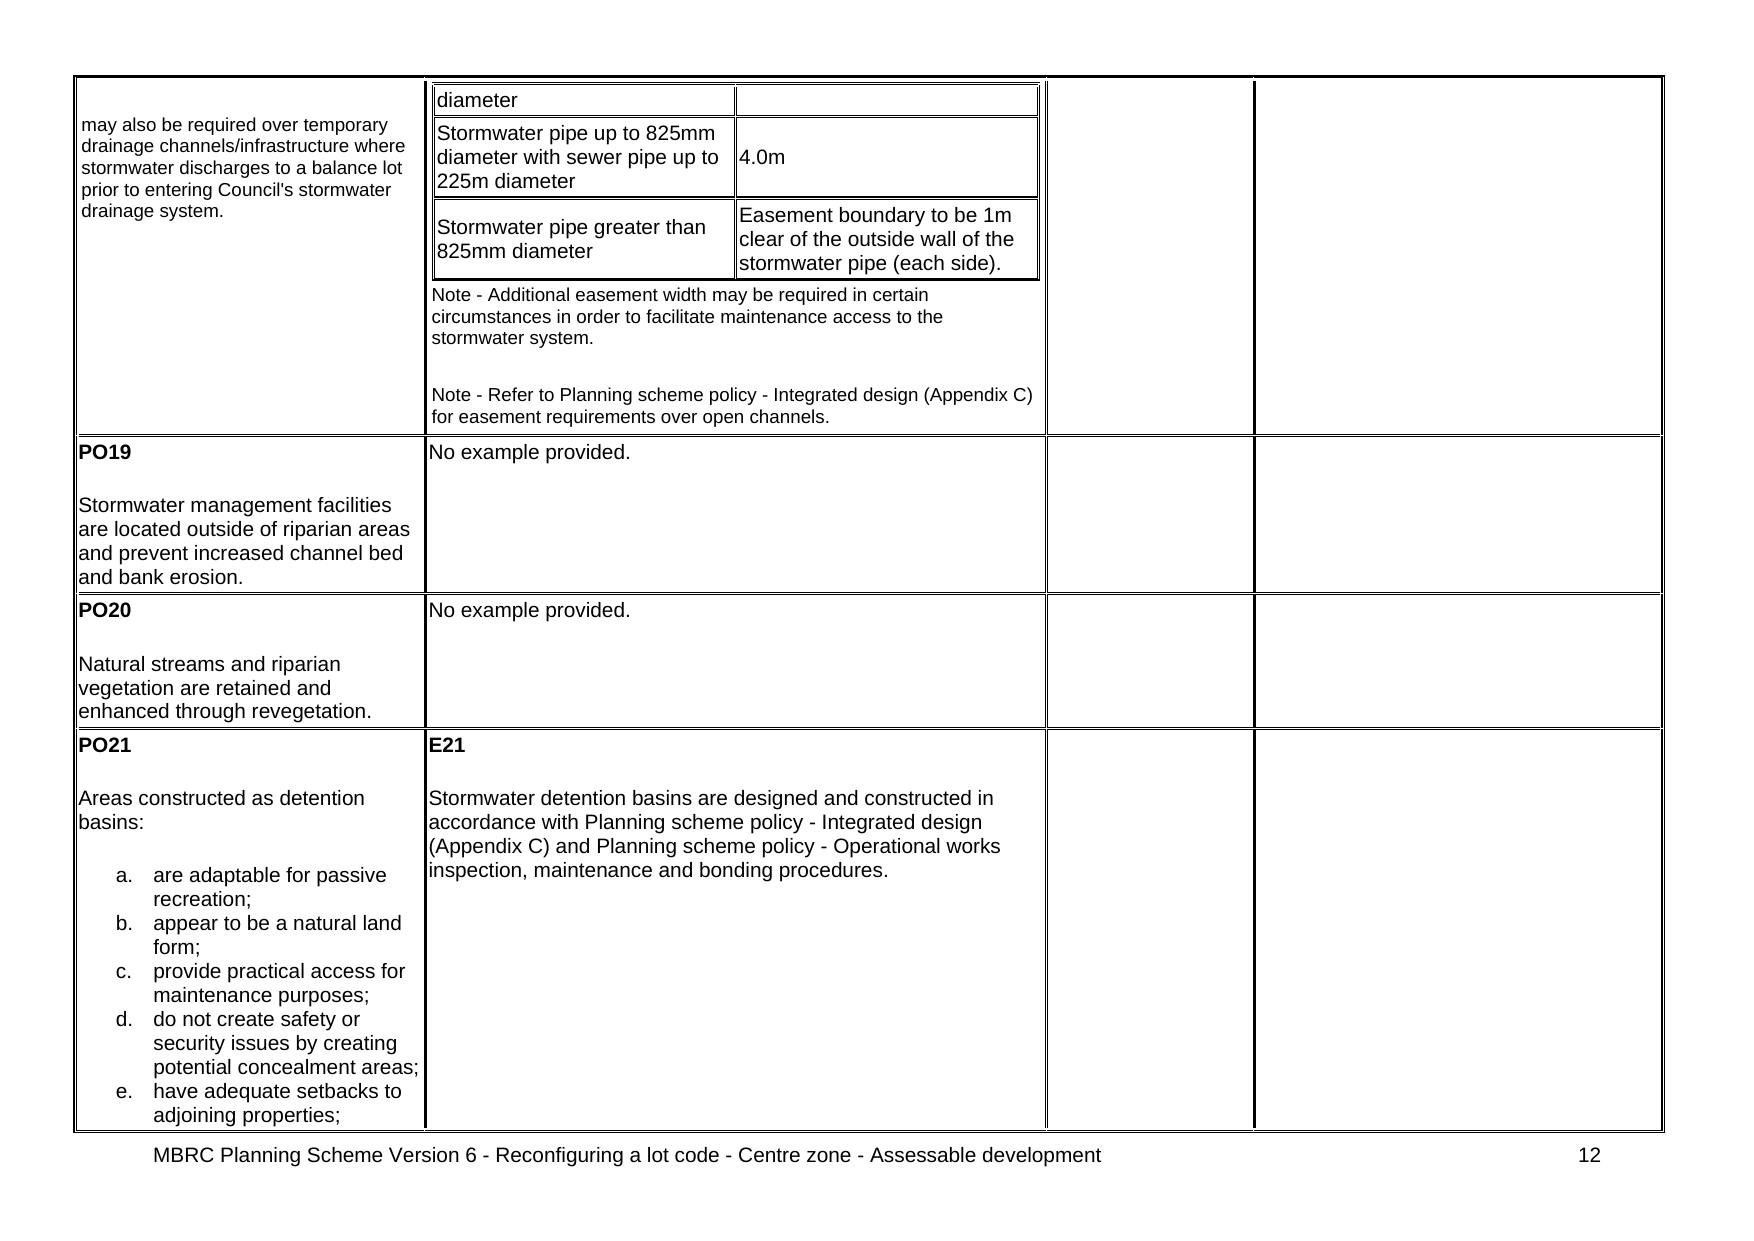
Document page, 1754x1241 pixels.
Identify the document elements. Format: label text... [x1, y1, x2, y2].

table_cell [1048, 595, 1253, 726]
table_cell [1254, 78, 1661, 433]
table_cell [1254, 592, 1663, 726]
table_cell [1047, 77, 1254, 433]
table_cell No example provided. [427, 437, 1045, 592]
table_cell [1047, 730, 1254, 1129]
table_cell [1254, 726, 1662, 1129]
table_cell PO20 Natural streams and riparian vegetation are retained and enhanced through revegetation. [75, 592, 425, 726]
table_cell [425, 730, 1047, 1129]
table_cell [425, 78, 1047, 433]
table_cell [1048, 437, 1253, 592]
table_cell [1256, 434, 1662, 592]
table_cell No example provided. [427, 595, 1045, 726]
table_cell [77, 77, 425, 433]
table_cell PO19 Stormwater management facilities are located outside of riparian areas and prevent increased channel bed and bank erosion. [77, 434, 424, 592]
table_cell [77, 726, 425, 1129]
